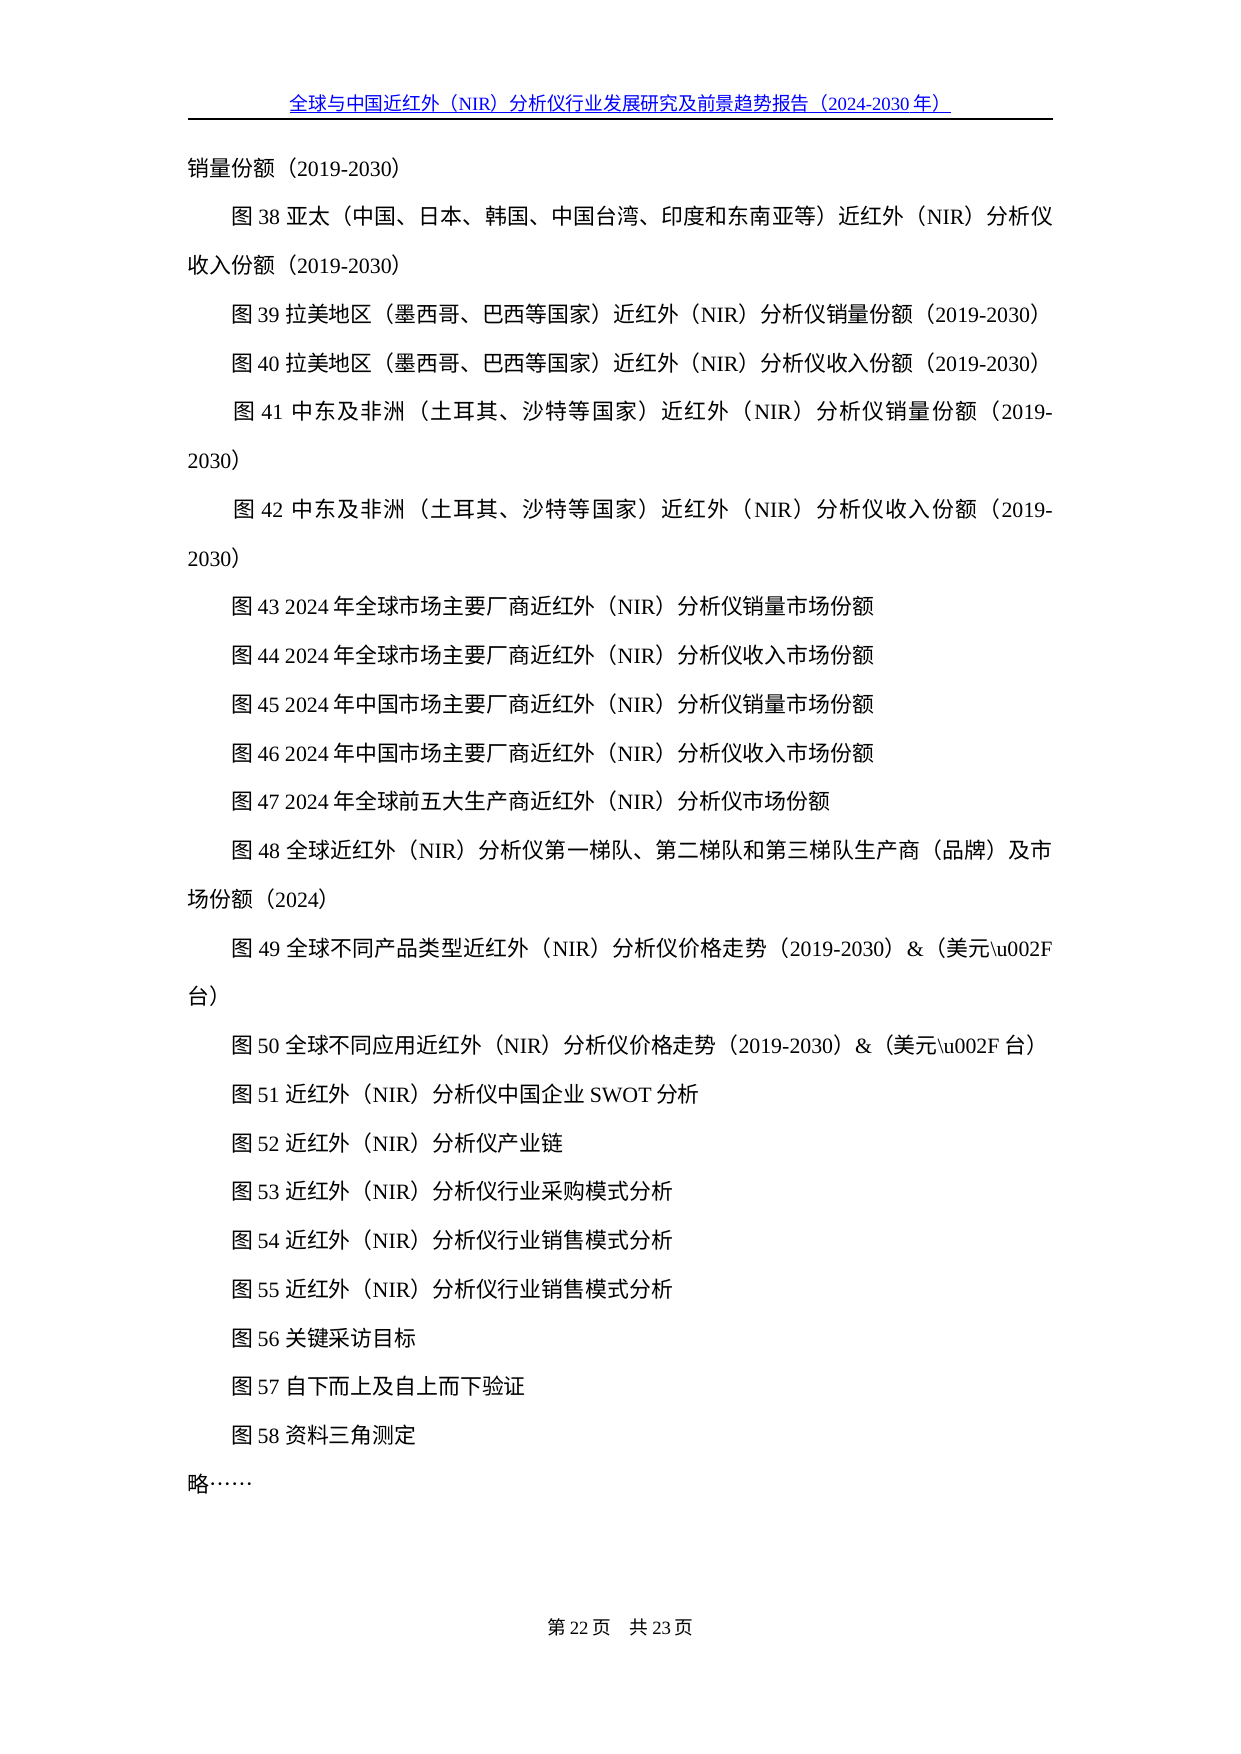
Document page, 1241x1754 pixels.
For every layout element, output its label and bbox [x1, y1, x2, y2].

text [187, 150, 1053, 1499]
